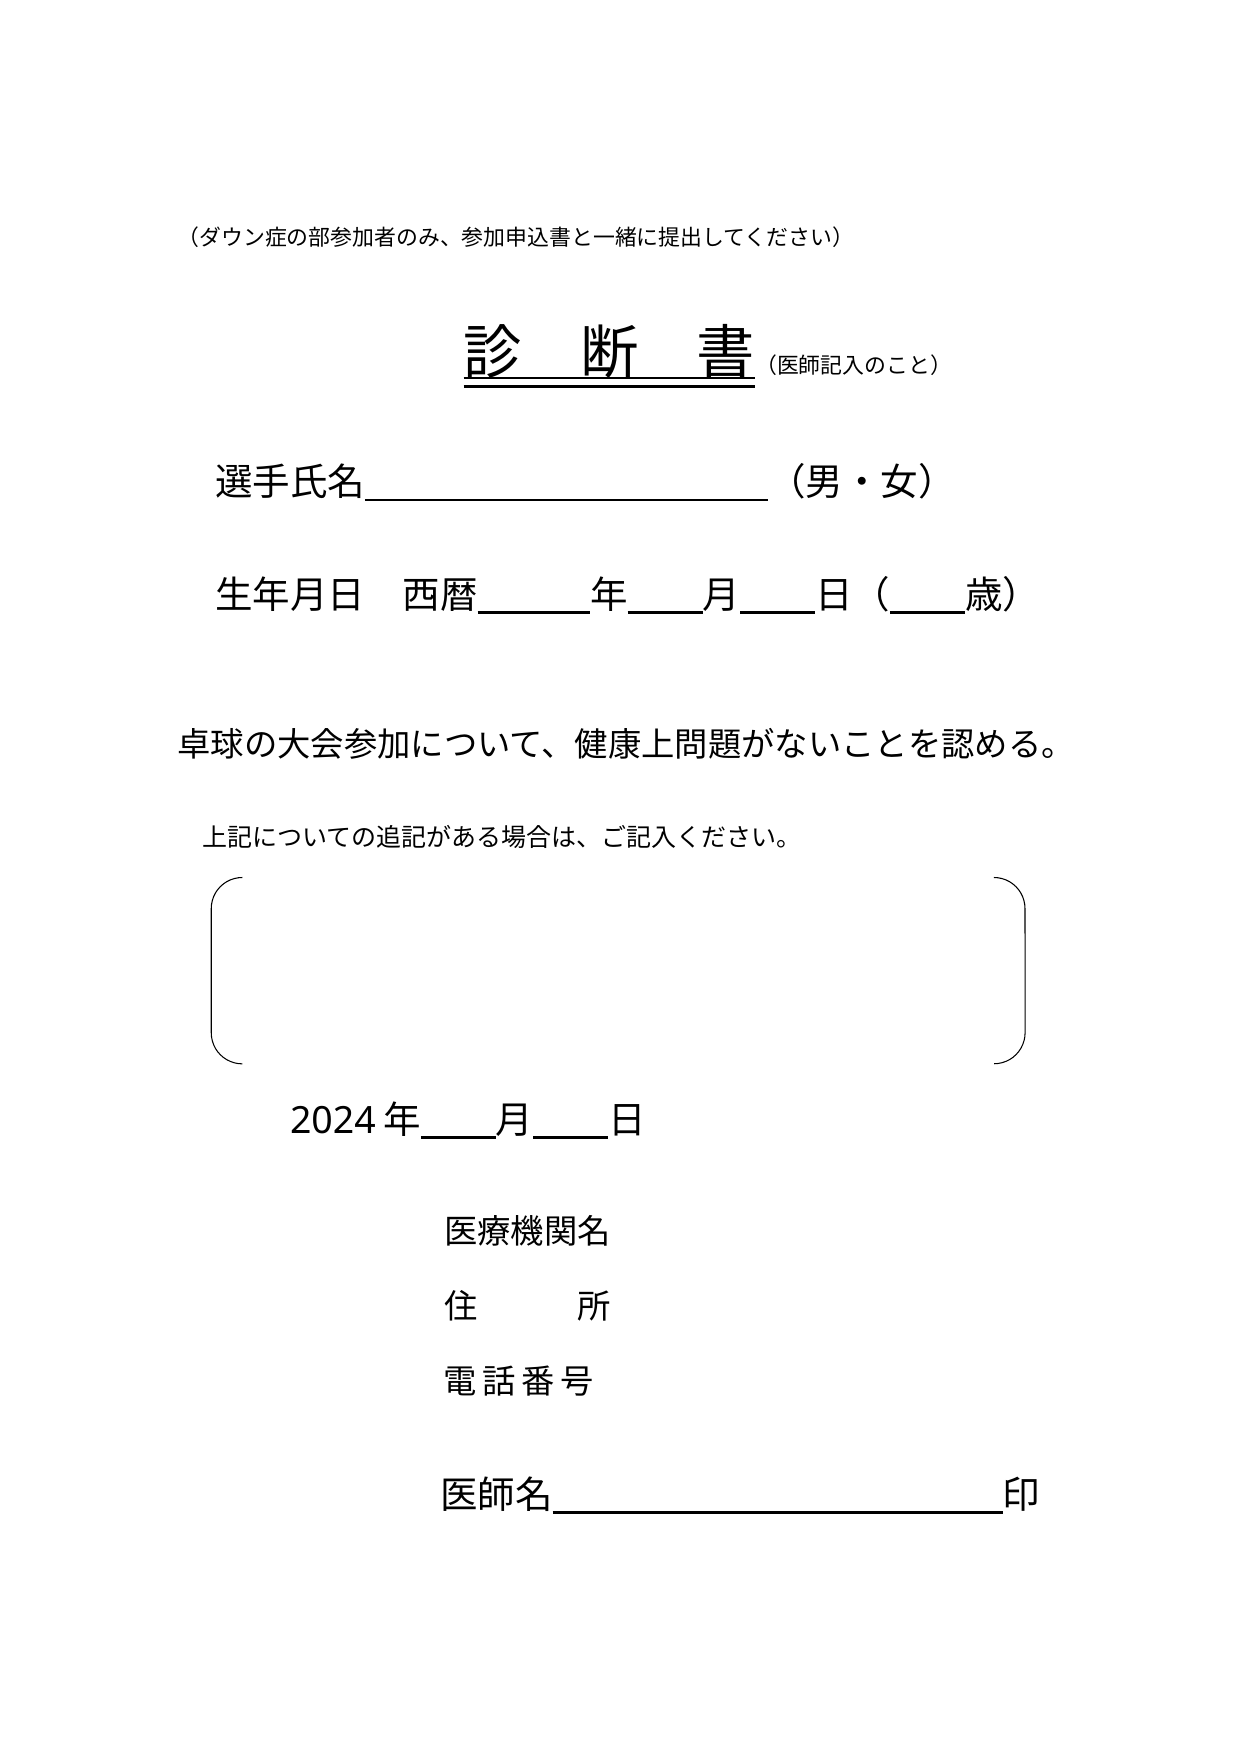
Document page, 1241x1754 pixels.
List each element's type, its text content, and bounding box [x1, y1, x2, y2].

text 上記についての追記がある場合は、ご記入ください。 [177, 817, 1063, 854]
text 2024年 月 日 [177, 1079, 1063, 1154]
text 電話番号 [177, 1342, 1063, 1417]
text 医師名 印 [177, 1454, 1063, 1529]
text （ダウン症の部参加者のみ、参加申込書と一緒に提出してください） [177, 217, 1063, 254]
text 診 断 書（医師記入のこと） [177, 292, 1063, 404]
text 生年月日 西暦 年 月 日（ 歳） [177, 554, 1063, 629]
text 卓球の大会参加について、健康上問題がないことを認める。 [177, 704, 1063, 779]
text 住 所 [177, 1267, 1063, 1342]
text 選手氏名 （男・女） [177, 442, 1063, 517]
text 医療機関名 [177, 1192, 1063, 1267]
